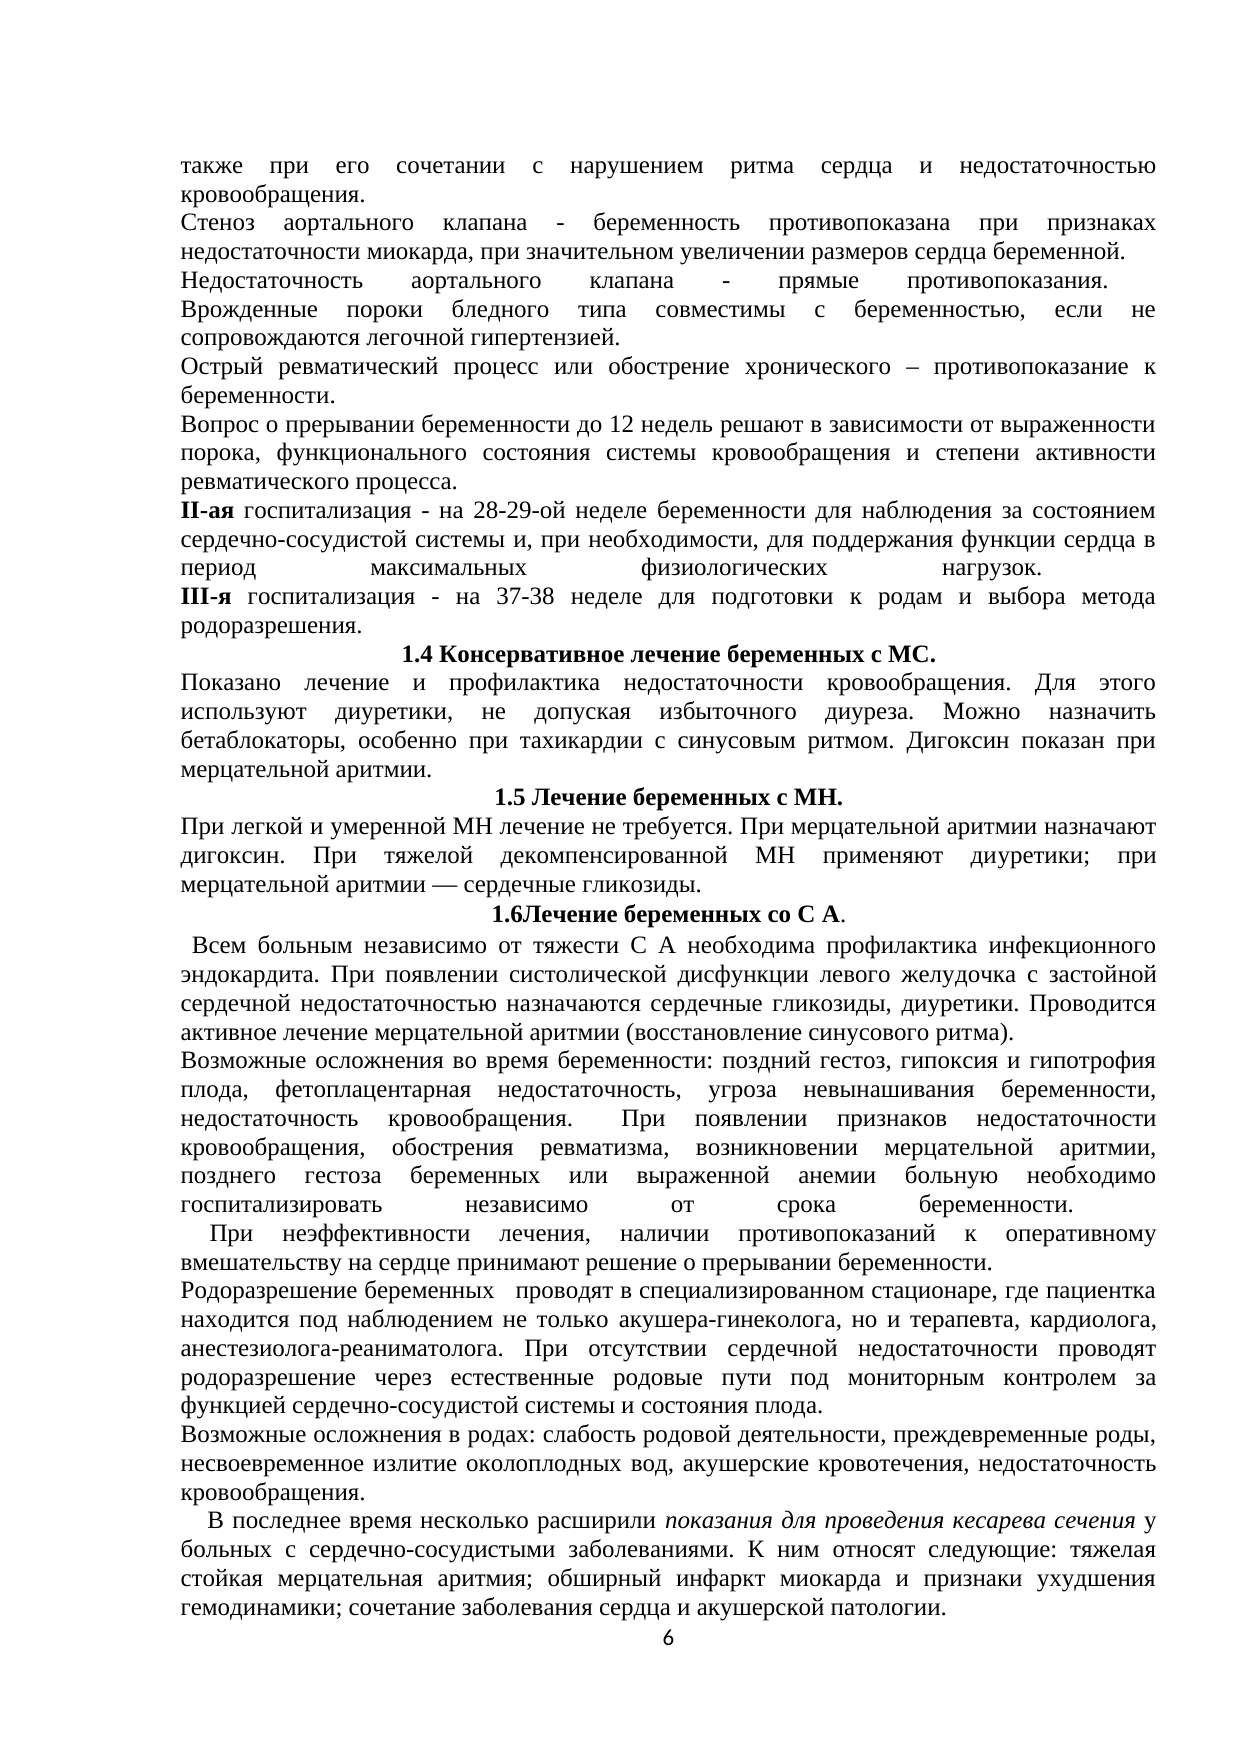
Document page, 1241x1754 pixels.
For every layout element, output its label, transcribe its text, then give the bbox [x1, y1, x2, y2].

text При легкой и умеренной МН лечение не требуется. При мерцательной аритмии назначают дигоксин. При тяжелой декомпенсированной МН применяют диуретики; при мерцательной аритмии — сердечные гликозиды. [180, 811, 1157, 897]
text В последнее время несколько расширили показания для проведения кесарева сечения у больных с сердечно-сосудистыми заболеваниями. К ним относят следующие: тяжелая стойкая мерцательная аритмия; обширный инфаркт миокарда и признаки ухудшения гемодинамики; сочетание заболевания сердца и акушерской патологии. [180, 1505, 1157, 1620]
text Стеноз аортального клапана - беременность противопоказана при признаках недостаточности миокарда, при значительном увеличении размеров сердца беременной. [180, 207, 1157, 265]
text Всем больным независимо от тяжести С А необходима профилактика инфекционного эндокардита. При появлении систолической дисфункции левого желудочка с застойной сердечной недостаточностью назначаются сердечные гликозиды, диуретики. Проводится активное лечение мерцательной аритмии (восстановление синусового ритма). [180, 930, 1157, 1045]
text Показано лечение и профилактика недостаточности кровообращения. Для этого используют диуретики, не допуская избыточного диуреза. Можно назначить бетаблокаторы, особенно при тахикардии с синусовым ритмом. Дигоксин показан при мерцательной аритмии. [180, 667, 1157, 782]
text 1.5 Лечение беременных с МН. [180, 782, 1157, 811]
text Острый ревматический процесс или обострение хронического – противопоказание к беременности. [180, 351, 1157, 409]
text Возможные осложнения во время беременности: поздний гестоз, гипоксия и гипотрофия плода, фетоплацентарная недостаточность, угроза невынашивания беременности, недостаточность кровообращения. При появлении признаков недостаточности кровообращения, обострения ревматизма, возникновении мерцательной аритмии, позднего гестоза беременных или выраженной анемии больную необходимо госпитализировать независимо от срока беременности. При неэффективности лечения, наличии противопоказаний к оперативному вмешательству на сердце принимают решение о прерывании беременности. [180, 1045, 1157, 1275]
text Недостаточность аортального клапана - прямые противопоказания. Врожденные пороки бледного типа совместимы с беременностью, если не сопровождаются легочной гипертензией. [180, 265, 1157, 351]
text 1.6Лечение беременных со С А. [180, 899, 1157, 928]
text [180, 150, 1157, 207]
text Родоразрешение беременных проводят в специализированном стационаре, где пациентка находится под наблюдением не только акушера-гинеколога, но и терапевта, кардиолога, анестезиолога-реаниматолога. При отсутствии сердечной недостаточности проводят родоразрешение через естественные родовые пути под мониторным контролем за функцией сердечно-сосудистой системы и состояния плода. [180, 1275, 1157, 1419]
text Возможные осложнения в родах: слабость родовой деятельности, преждевременные роды, несвоевременное излитие околоплодных вод, акушерские кровотечения, недостаточность кровообращения. [180, 1419, 1157, 1505]
text II-ая госпитализация - на 28-29-ой неделе беременности для наблюдения за состоянием сердечно-сосудистой системы и, при необходимости, для поддержания функции сердца в период максимальных физиологических нагрузок. III-я госпитализация - на 37-38 неделе для подготовки к родам и выбора метода родоразрешения. [180, 495, 1157, 639]
text 1.4 Консервативное лечение беременных с МС. [180, 639, 1157, 667]
text Вопрос о прерывании беременности до 12 недель решают в зависимости от выраженности порока, функционального состояния системы кровообращения и степени активности ревматического процесса. [180, 409, 1157, 495]
